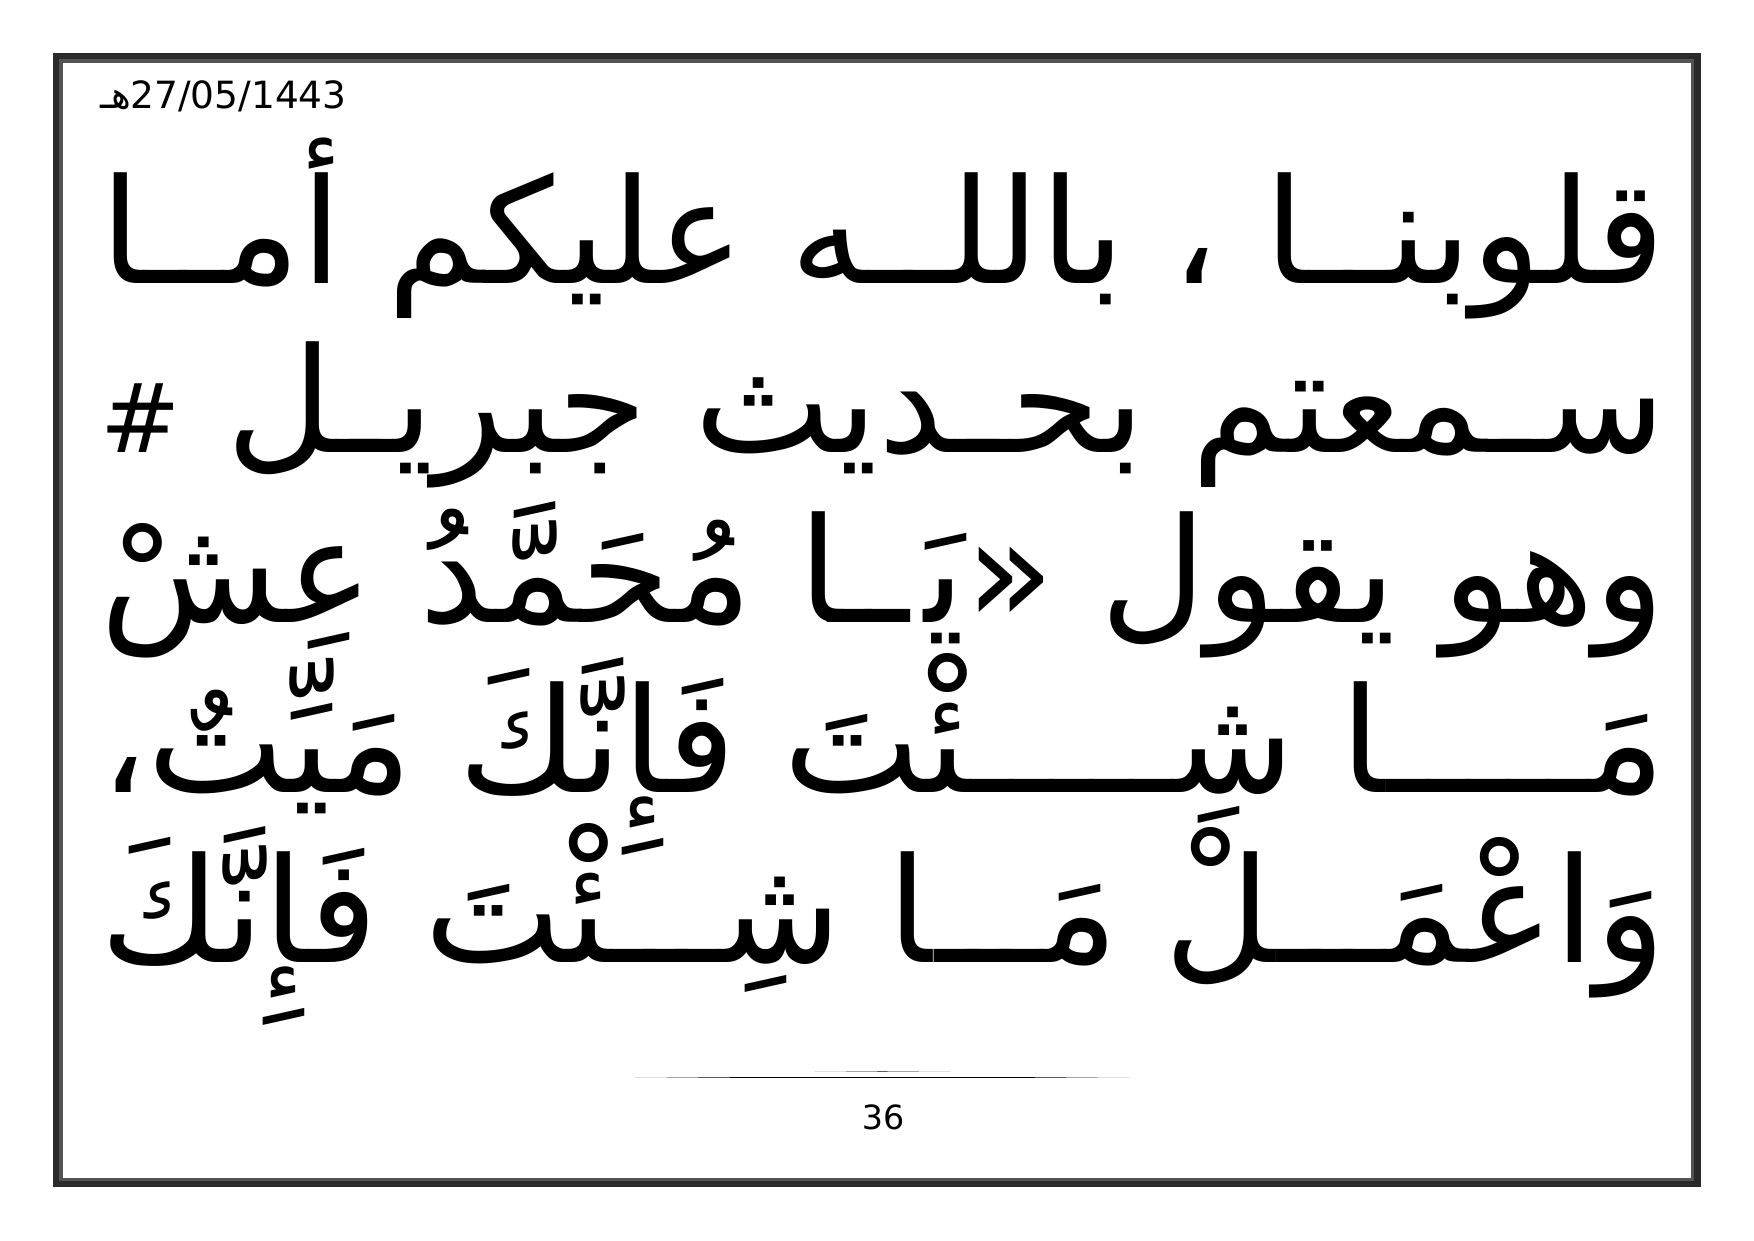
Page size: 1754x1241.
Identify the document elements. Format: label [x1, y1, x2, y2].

text [100, 148, 1665, 997]
